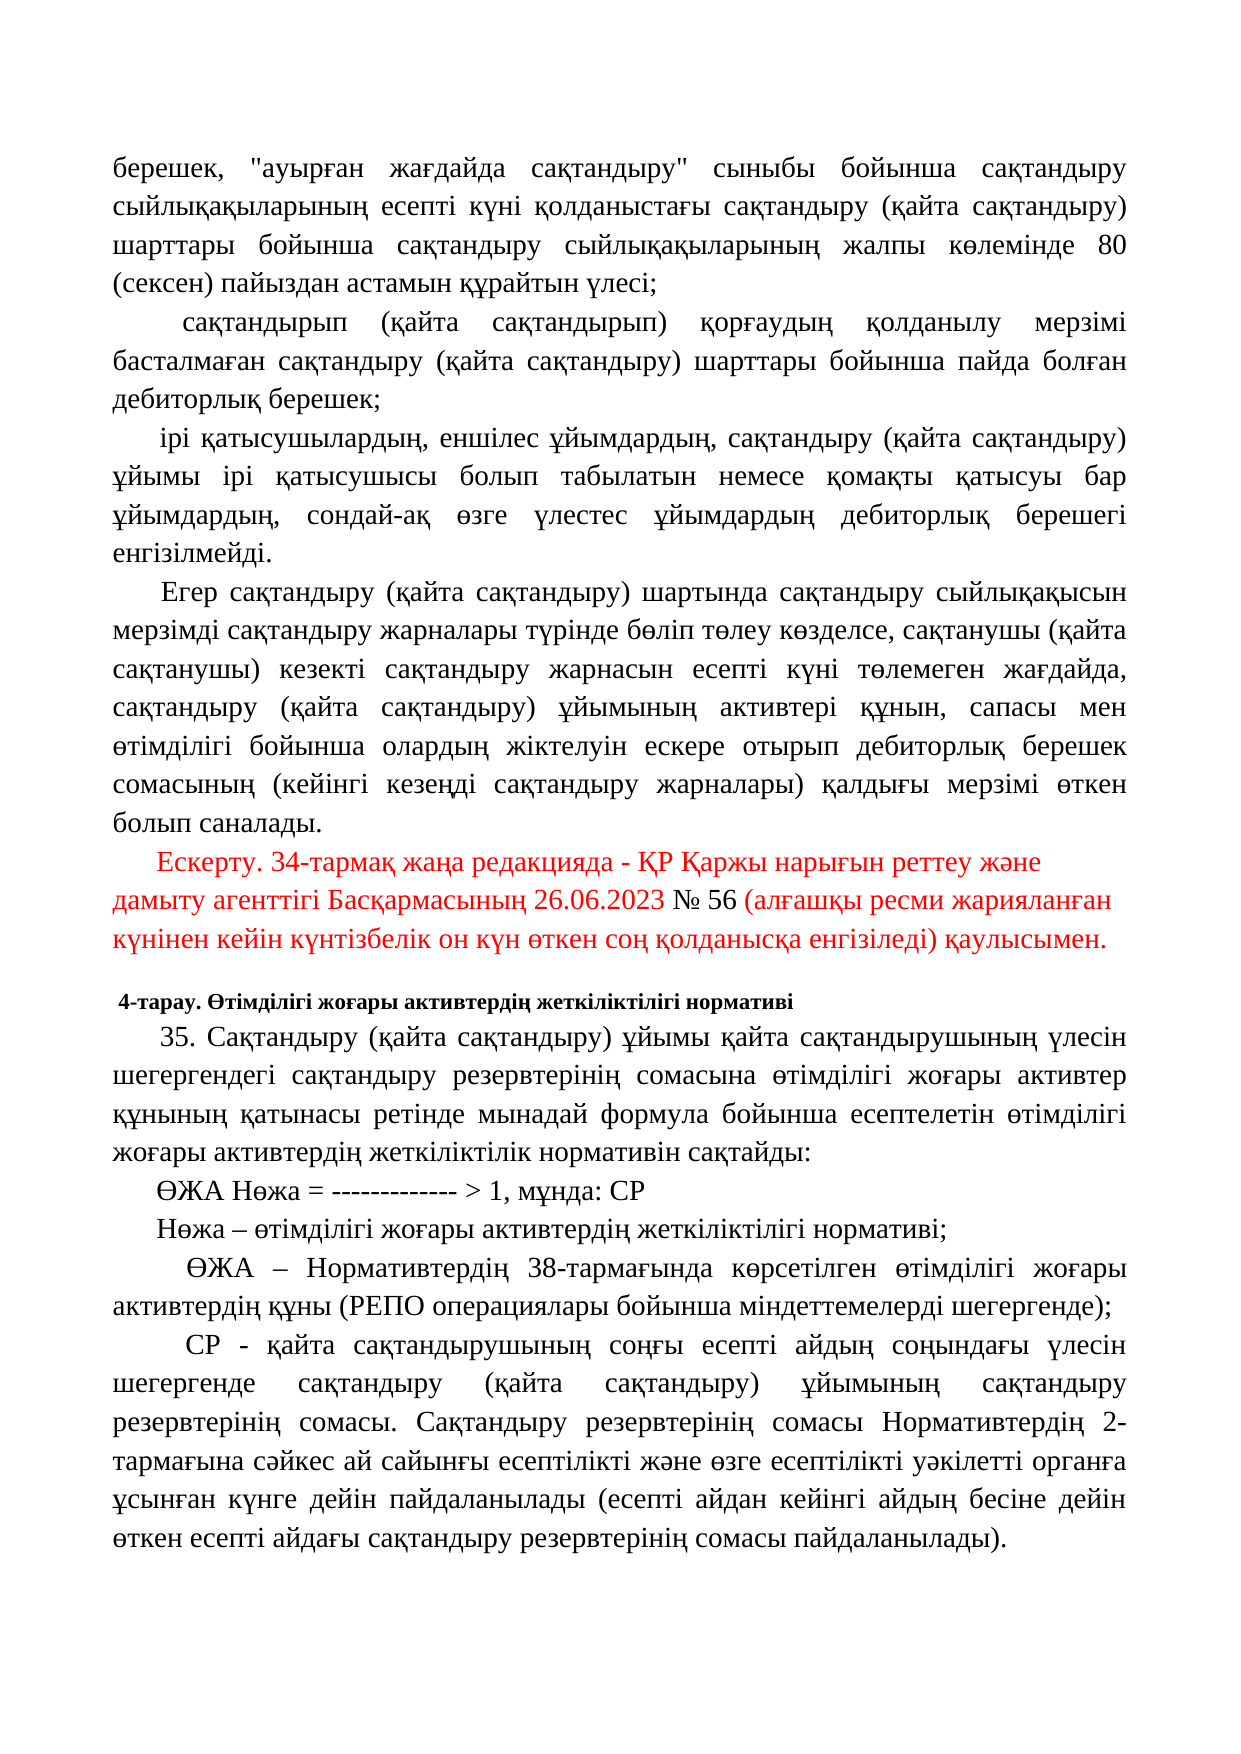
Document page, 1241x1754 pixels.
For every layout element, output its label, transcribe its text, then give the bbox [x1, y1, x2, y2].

text 4-тарау. Өтімділігі жоғары активтердің жеткіліктілігі нормативі [112, 988, 1128, 1015]
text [112, 150, 1128, 299]
text сақтандырып (қайта сақтандырып) қорғаудың қолданылу мерзімі басталмаған сақтандыру (қайта сақтандыру) шарттары бойынша пайда болған дебиторлық берешек; [112, 304, 1128, 415]
text ірі қатысушылардың, еншілес ұйымдардың, сақтандыру (қайта сақтандыру) ұйымы ірі қатысушысы болып табылатын немесе қомақты қатысуы бар ұйымдардың, сондай-ақ өзге үлестес ұйымдардың дебиторлық берешегі енгізілмейді. [112, 420, 1128, 569]
text ӨЖА – Нормативтердің 38-тармағында көрсетілген өтімділігі жоғары активтердің құны (РЕПО операциялары бойынша міндеттемелерді шегергенде); [112, 1250, 1128, 1322]
text Ескерту. 34-тармақ жаңа редакцияда - ҚР Қаржы нарығын реттеу және дамыту агенттігі Басқармасының 26.06.2023 № 56 (алғашқы ресми жарияланған күнінен кейін күнтізбелік он күн өткен соң қолданысқа енгізіледі) қаулысымен. [112, 844, 1128, 984]
text 35. Сақтандыру (қайта сақтандыру) ұйымы қайта сақтандырушының үлесін шегергендегі сақтандыру резервтерінің сомасына өтімділігі жоғары активтер құнының қатынасы ретінде мынадай формула бойынша есептелетін өтімділігі жоғары активтердің жеткіліктілік нормативін сақтайды: [112, 1019, 1128, 1168]
text ӨЖА Нөжа = ------------- > 1, мұнда: СР [112, 1173, 1128, 1206]
text Нөжа – өтімділігі жоғары активтердің жеткіліктілігі нормативі; [112, 1211, 1128, 1245]
text Егер сақтандыру (қайта сақтандыру) шартында сақтандыру сыйлықақысын мерзімді сақтандыру жарналары түрінде бөліп төлеу көзделсе, сақтанушы (қайта сақтанушы) кезекті сақтандыру жарнасын есепті күні төлемеген жағдайда, сақтандыру (қайта сақтандыру) ұйымының активтері құнын, сапасы мен өтімділігі бойынша олардың жіктелуін ескере отырып дебиторлық берешек сомасының (кейінгі кезеңді сақтандыру жарналары) қалдығы мерзімі өткен болып саналады. [112, 574, 1128, 839]
